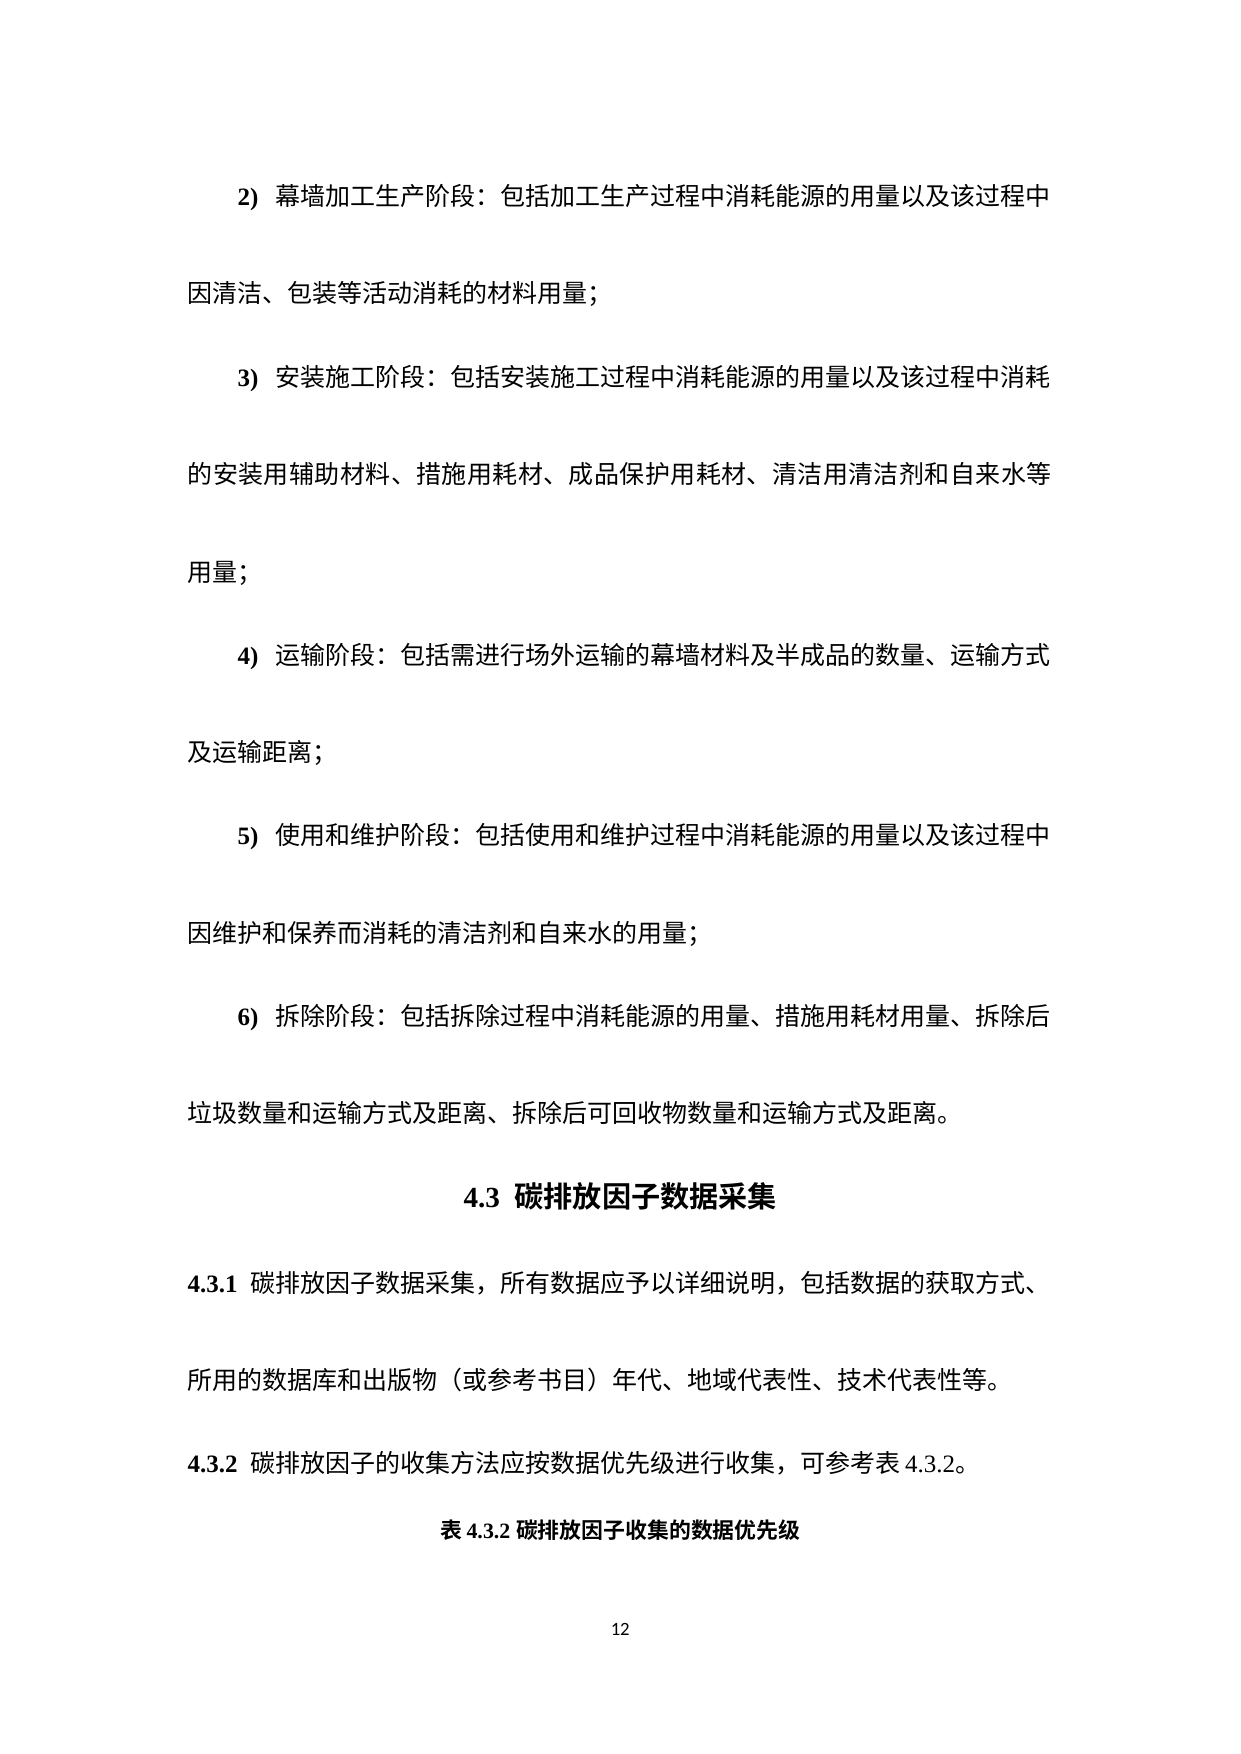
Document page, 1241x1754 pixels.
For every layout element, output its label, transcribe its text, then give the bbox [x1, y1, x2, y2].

list 幕墙加工生产阶段：包括加工生产过程中消耗能源的用量以及该过程中因清洁、包装等活动消耗的材料用量； [187, 162, 1053, 324]
text 4.3.2 碳排放因子的收集方法应按数据优先级进行收集，可参考表4.3.2。 [187, 1429, 1053, 1494]
list 拆除阶段：包括拆除过程中消耗能源的用量、措施用耗材用量、拆除后垃圾数量和运输方式及距离、拆除后可回收物数量和运输方式及距离。 [187, 982, 1053, 1144]
list 使用和维护阶段：包括使用和维护过程中消耗能源的用量以及该过程中因维护和保养而消耗的清洁剂和自来水的用量； [187, 801, 1053, 964]
text 4.3 碳排放因子数据采集 [187, 1163, 1053, 1228]
text 表4.3.2 碳排放因子收集的数据优先级 [187, 1512, 1053, 1545]
text 4.3.1 碳排放因子数据采集，所有数据应予以详细说明，包括数据的获取方式、所用的数据库和出版物（或参考书目）年代、地域代表性、技术代表性等。 [187, 1249, 1053, 1411]
list 安装施工阶段：包括安装施工过程中消耗能源的用量以及该过程中消耗的安装用辅助材料、措施用耗材、成品保护用耗材、清洁用清洁剂和自来水等用量； [187, 343, 1053, 603]
list 运输阶段：包括需进行场外运输的幕墙材料及半成品的数量、运输方式及运输距离； [187, 621, 1053, 783]
